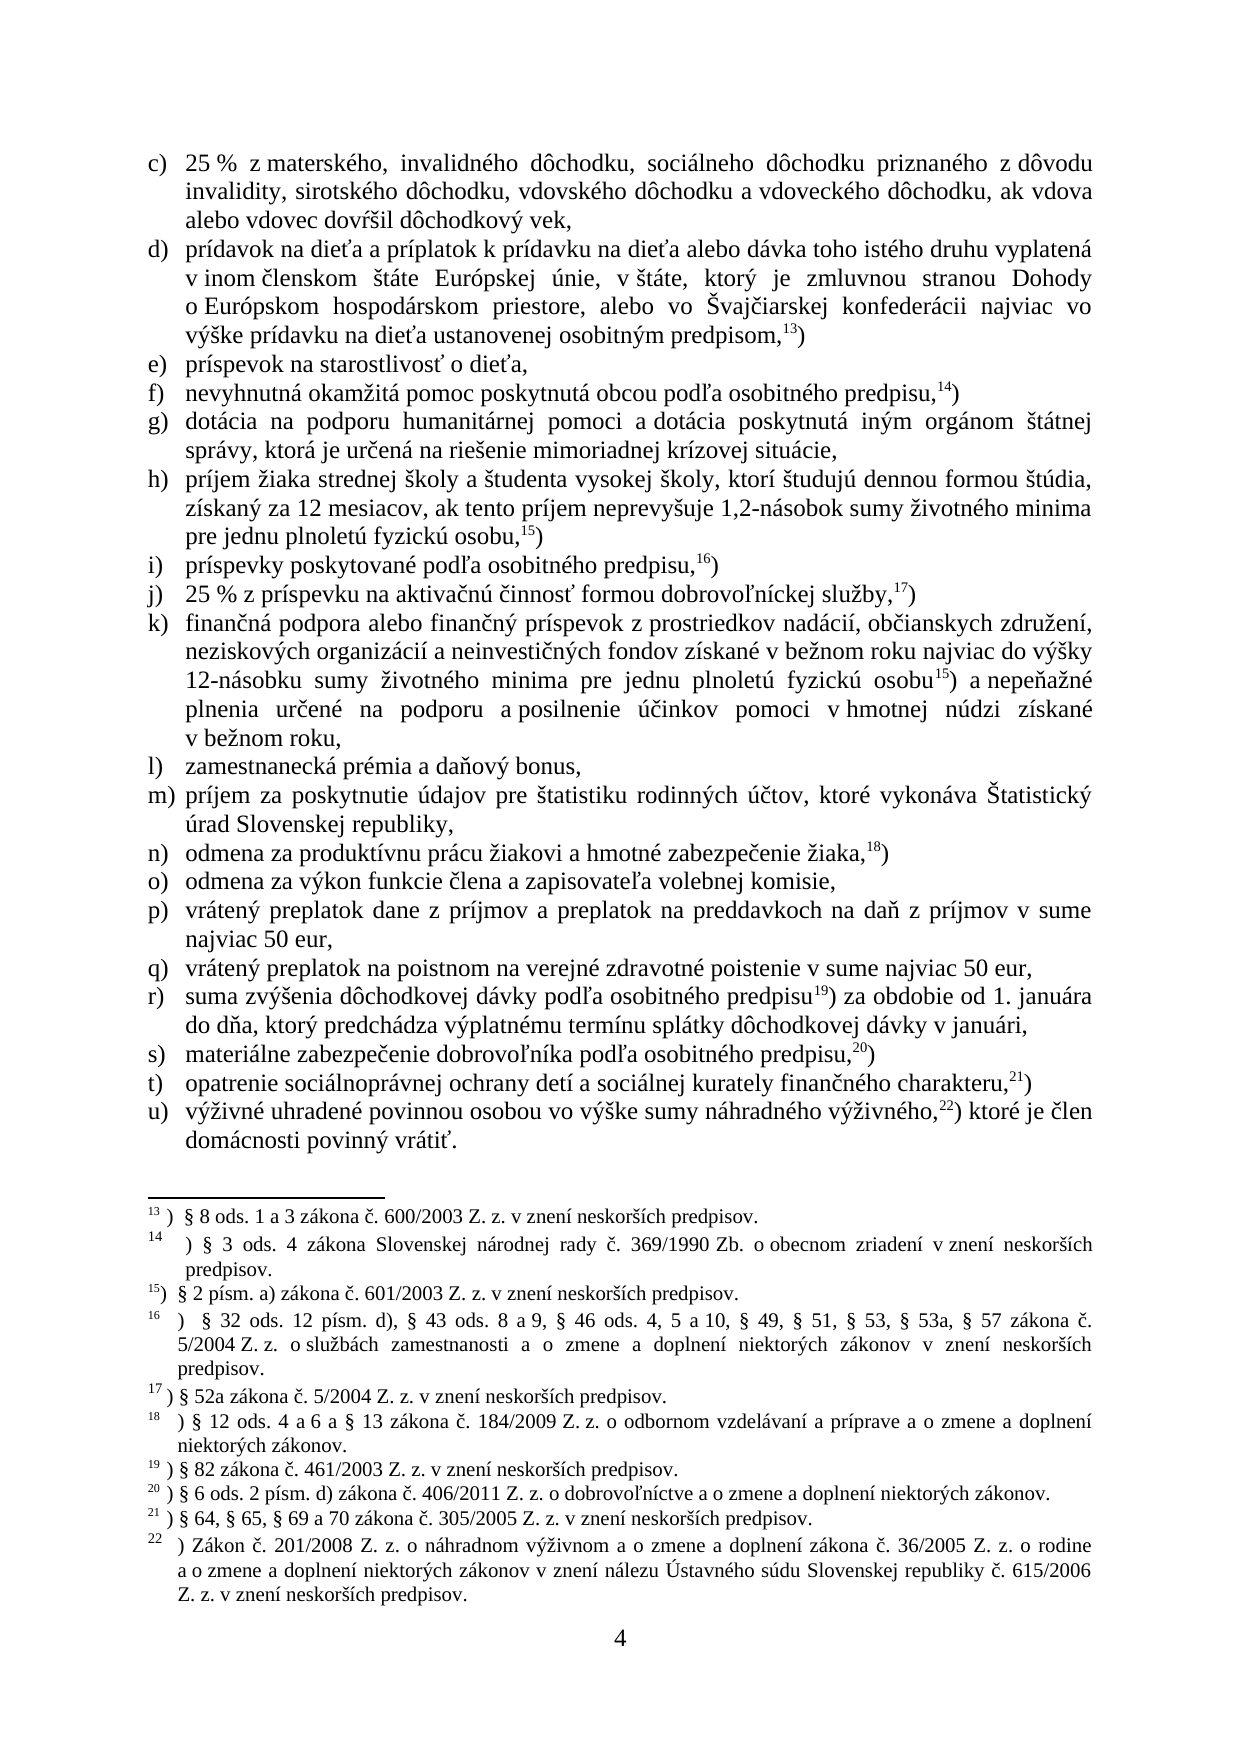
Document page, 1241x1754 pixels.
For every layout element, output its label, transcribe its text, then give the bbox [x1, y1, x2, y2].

list príjem za poskytnutie údajov pre štatistiku rodinných účtov, ktoré vykonáva Štatistický úrad Slovenskej republiky, [148, 780, 1093, 838]
list vrátený preplatok dane z príjmov a preplatok na preddavkoch na daň z príjmov v sume najviac 50 eur, [148, 895, 1093, 953]
list príspevky poskytované podľa osobitného predpisu,) [148, 550, 1093, 579]
list príjem žiaka strednej školy a študenta vysokej školy, ktorí študujú dennou formou štúdia, získaný za 12 mesiacov, ak tento príjem neprevyšuje 1,2-násobok sumy životného minima pre jednu plnoletú fyzickú osobu,) [148, 464, 1093, 550]
list opatrenie sociálnoprávnej ochrany detí a sociálnej kurately finančného charakteru,) [148, 1068, 1093, 1096]
list príspevok na starostlivosť o dieťa, [148, 349, 1093, 378]
list 25 % z príspevku na aktivačnú činnosť formou dobrovoľníckej služby,) [148, 579, 1093, 608]
list odmena za produktívnu prácu žiakovi a hmotné zabezpečenie žiaka,) [148, 838, 1093, 866]
list zamestnanecká prémia a daňový bonus, [148, 751, 1093, 780]
list výživné uhradené povinnou osobou vo výške sumy náhradného výživného,) ktoré je člen domácnosti povinný vrátiť. [148, 1096, 1093, 1154]
list nevyhnutná okamžitá pomoc poskytnutá obcou podľa osobitného predpisu,) [148, 378, 1093, 406]
list 25 % z materského, invalidného dôchodku, sociálneho dôchodku priznaného z dôvodu invalidity, sirotského dôchodku, vdovského dôchodku a vdoveckého dôchodku, ak vdova alebo vdovec dovŕšil dôchodkový vek, [148, 148, 1093, 234]
list odmena za výkon funkcie člena a zapisovateľa volebnej komisie, [148, 866, 1093, 895]
list finančná podpora alebo finančný príspevok z prostriedkov nadácií, občianskych združení, neziskových organizácií a neinvestičných fondov získané v bežnom roku najviac do výšky 12-násobku sumy životného minima pre jednu plnoletú fyzickú osobu15) a nepeňažné plnenia určené na podporu a posilnenie účinkov pomoci v hmotnej núdzi získané v bežnom roku, [148, 608, 1093, 751]
list prídavok na dieťa a príplatok k prídavku na dieťa alebo dávka toho istého druhu vyplatená v inom členskom štáte Európskej únie, v štáte, ktorý je zmluvnou stranou Dohody o Európskom hospodárskom priestore, alebo vo Švajčiarskej konfederácii najviac vo výške prídavku na dieťa ustanovenej osobitným predpisom,) [148, 234, 1093, 349]
list suma zvýšenia dôchodkovej dávky podľa osobitného predpisu) za obdobie od 1. januára do dňa, ktorý predchádza výplatnému termínu splátky dôchodkovej dávky v januári, [148, 981, 1093, 1039]
list materiálne zabezpečenie dobrovoľníka podľa osobitného predpisu,) [148, 1039, 1093, 1068]
list dotácia na podporu humanitárnej pomoci a dotácia poskytnutá iným orgánom štátnej správy, ktorá je určená na riešenie mimoriadnej krízovej situácie, [148, 406, 1093, 464]
list vrátený preplatok na poistnom na verejné zdravotné poistenie v sume najviac 50 eur, [148, 953, 1093, 981]
